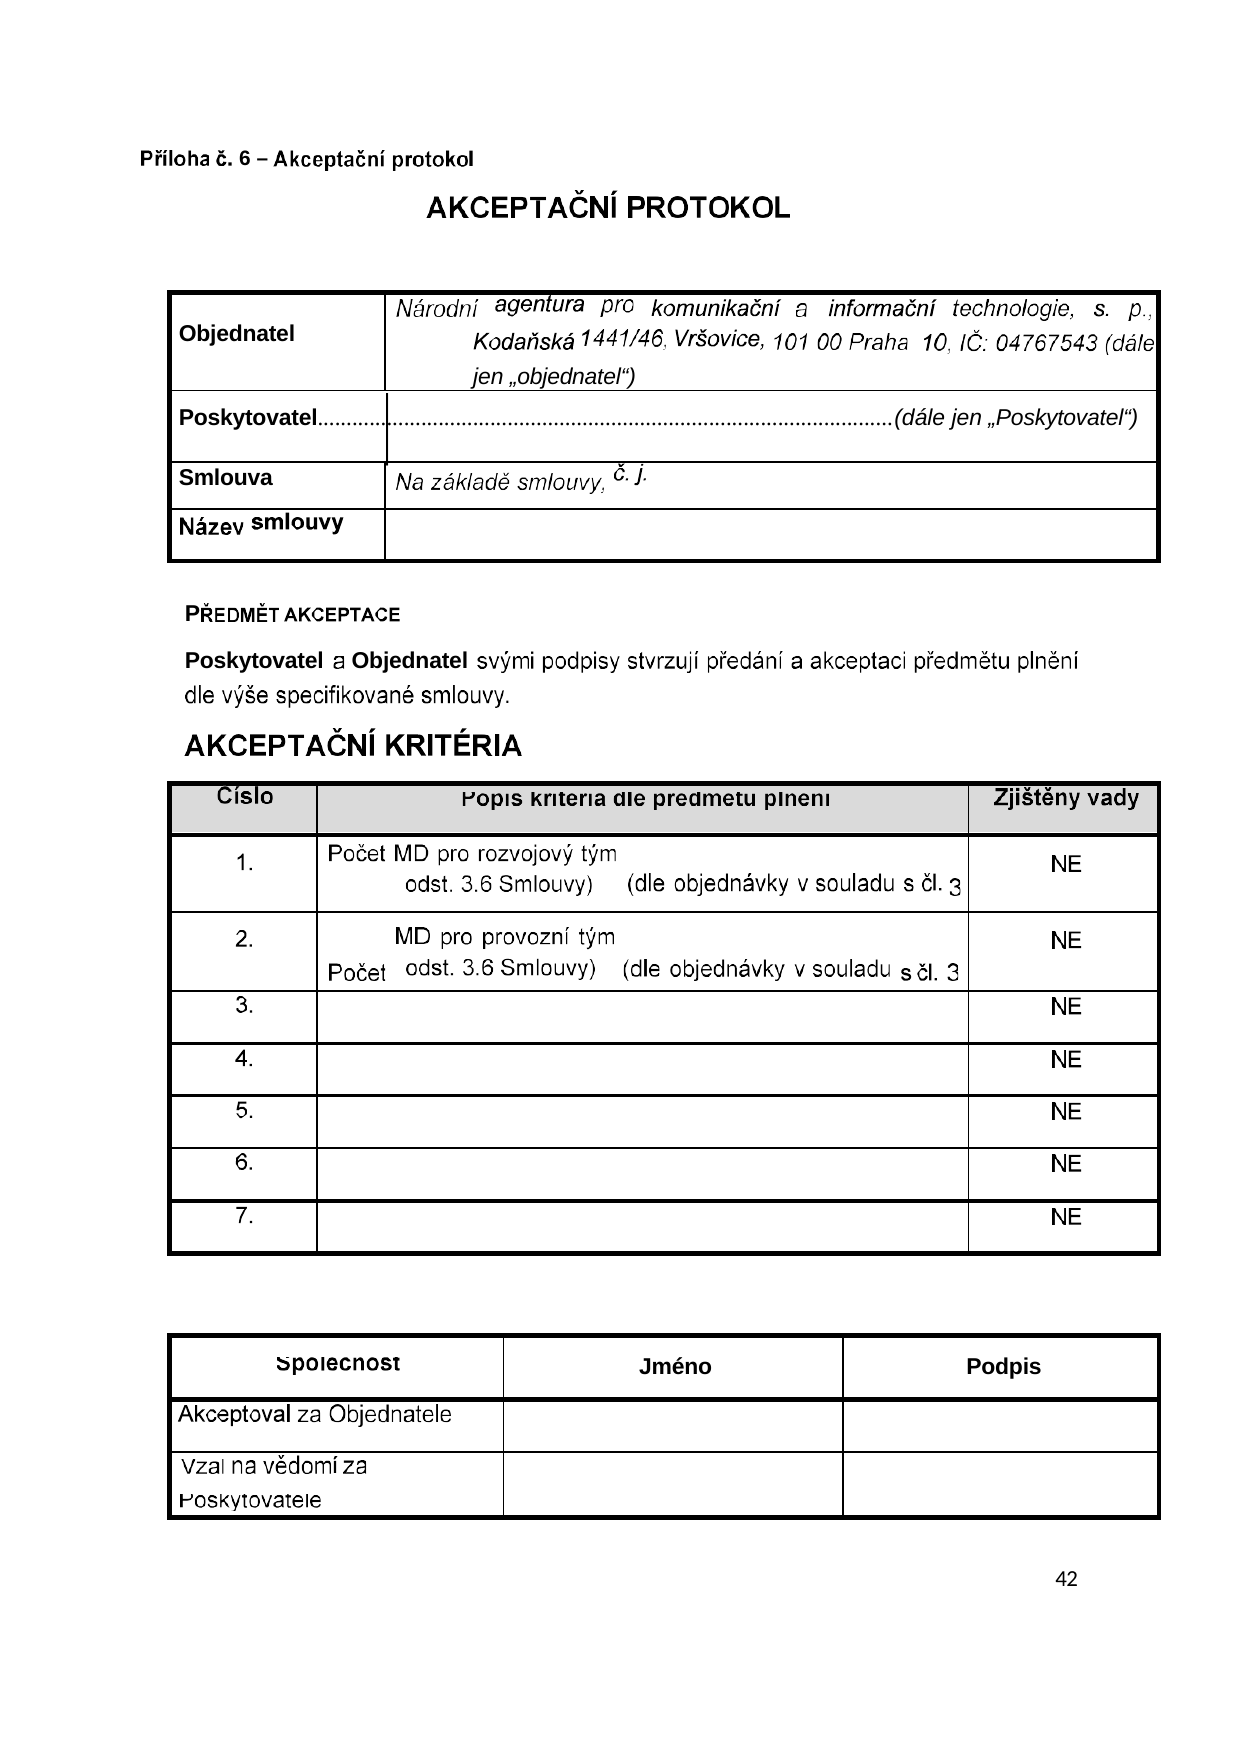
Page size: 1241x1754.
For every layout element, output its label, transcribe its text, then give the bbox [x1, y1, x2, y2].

picture [329, 844, 616, 896]
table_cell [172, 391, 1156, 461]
picture [511, 190, 588, 218]
picture [180, 1459, 224, 1474]
picture [1052, 1208, 1066, 1225]
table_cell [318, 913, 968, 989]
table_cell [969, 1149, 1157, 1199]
picture [184, 734, 247, 756]
text 42 [125, 1564, 1078, 1592]
picture [396, 927, 614, 980]
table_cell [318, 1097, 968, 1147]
picture [670, 959, 890, 981]
picture [623, 959, 660, 981]
picture [348, 734, 366, 756]
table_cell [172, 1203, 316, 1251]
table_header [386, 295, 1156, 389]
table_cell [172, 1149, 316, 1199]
picture [269, 728, 346, 756]
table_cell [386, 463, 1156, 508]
picture [473, 734, 522, 756]
picture [796, 303, 807, 317]
picture [1052, 931, 1066, 949]
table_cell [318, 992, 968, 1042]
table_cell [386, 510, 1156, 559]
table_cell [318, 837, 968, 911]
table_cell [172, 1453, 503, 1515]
picture [949, 878, 961, 896]
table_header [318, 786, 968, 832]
picture [628, 196, 645, 218]
picture [343, 1460, 367, 1474]
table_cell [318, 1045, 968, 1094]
picture [329, 963, 386, 981]
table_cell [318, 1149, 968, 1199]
picture [731, 196, 773, 218]
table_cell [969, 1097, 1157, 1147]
picture [287, 1404, 451, 1427]
picture [232, 1460, 256, 1474]
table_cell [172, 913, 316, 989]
picture [180, 517, 244, 535]
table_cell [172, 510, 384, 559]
picture [593, 329, 617, 346]
picture [1016, 787, 1080, 810]
picture [600, 299, 634, 317]
text P [184, 600, 1171, 626]
picture [273, 150, 468, 171]
picture [141, 150, 209, 166]
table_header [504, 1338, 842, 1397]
picture [531, 651, 1078, 673]
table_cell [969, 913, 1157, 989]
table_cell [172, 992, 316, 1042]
picture [1052, 855, 1066, 872]
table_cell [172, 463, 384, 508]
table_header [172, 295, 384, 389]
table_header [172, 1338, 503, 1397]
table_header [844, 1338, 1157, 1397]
picture [1052, 1102, 1066, 1120]
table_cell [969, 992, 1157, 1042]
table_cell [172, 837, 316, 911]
picture [426, 196, 489, 218]
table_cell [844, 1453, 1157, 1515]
picture [1087, 788, 1139, 810]
picture [277, 1357, 400, 1375]
picture [1052, 997, 1066, 1015]
picture [477, 651, 529, 673]
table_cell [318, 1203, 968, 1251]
picture [396, 299, 479, 317]
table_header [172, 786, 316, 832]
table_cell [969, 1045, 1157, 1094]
picture [774, 333, 908, 350]
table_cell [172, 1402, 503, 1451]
picture [947, 963, 959, 981]
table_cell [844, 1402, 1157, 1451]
picture [201, 603, 279, 622]
picture [1052, 1050, 1066, 1068]
picture [217, 785, 273, 804]
picture [180, 1494, 321, 1511]
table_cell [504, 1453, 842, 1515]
picture [628, 873, 932, 896]
picture [185, 685, 504, 708]
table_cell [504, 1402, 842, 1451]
picture [263, 1455, 331, 1474]
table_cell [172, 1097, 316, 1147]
picture [462, 792, 830, 810]
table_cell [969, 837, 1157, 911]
picture [620, 329, 666, 350]
text 6 – [239, 146, 1171, 170]
picture [590, 196, 608, 218]
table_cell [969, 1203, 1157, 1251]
picture [994, 788, 1013, 810]
picture [647, 196, 729, 218]
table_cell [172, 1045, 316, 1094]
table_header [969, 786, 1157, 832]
picture [1052, 1154, 1066, 1172]
